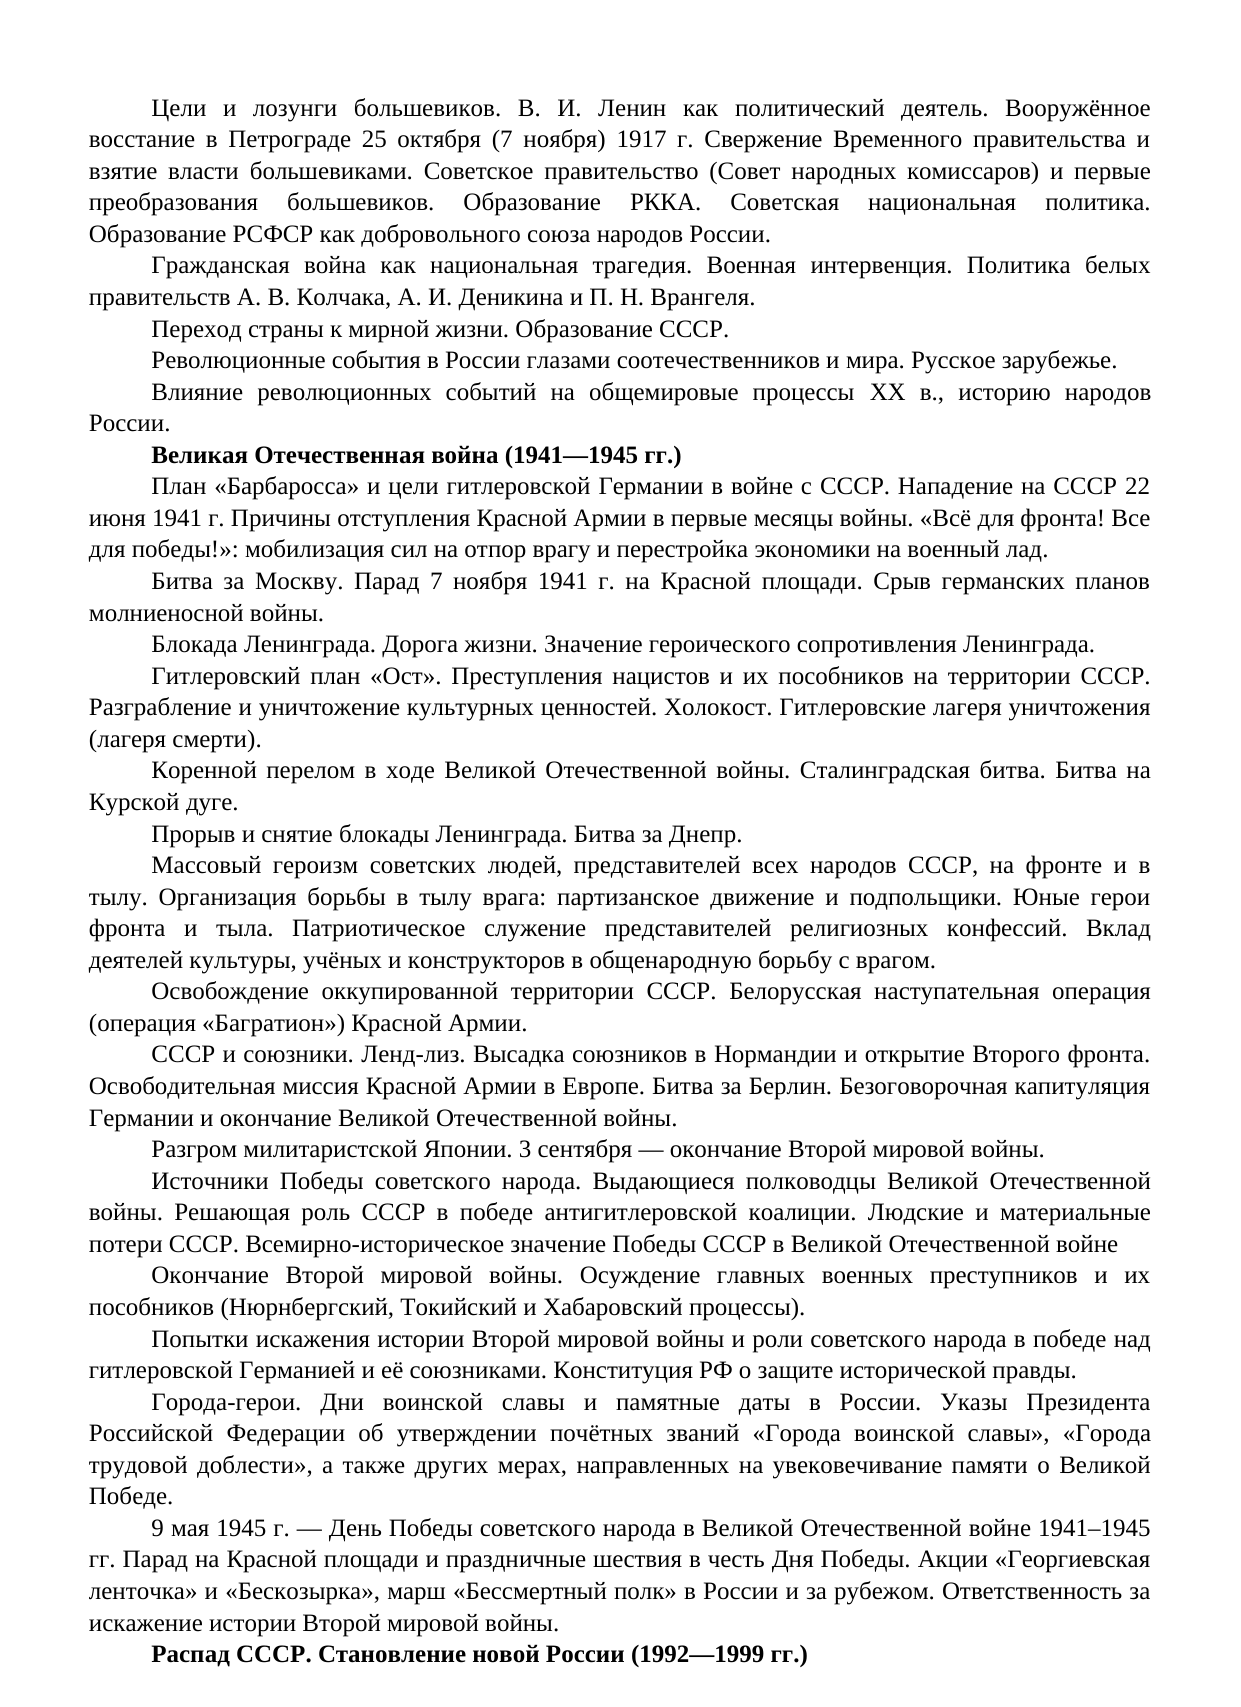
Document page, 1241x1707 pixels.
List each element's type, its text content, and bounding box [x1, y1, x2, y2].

text Освобождение оккупированной территории СССР. Белорусская наступательная операция (операция «Багратион») Красной Армии. [89, 976, 1152, 1037]
text Гитлеровский план «Ост». Преступления нацистов и их пособников на территории СССР. Разграбление и уничтожение культурных ценностей. Холокост. Гитлеровские лагеря уничтожения (лагеря смерти). [89, 661, 1152, 753]
text Разгром милитаристской Японии. 3 сентября — окончание Второй мировой войны. [89, 1134, 1152, 1163]
text Гражданская война как национальная трагедия. Военная интервенция. Политика белых правительств А. В. Колчака, А. И. Деникина и П. Н. Врангеля. [89, 251, 1152, 311]
text Битва за Москву. Парад 7 ноября 1941 г. на Красной площади. Срыв германских планов молниеносной войны. [89, 566, 1152, 626]
text Прорыв и снятие блокады Ленинграда. Битва за Днепр. [89, 819, 1152, 847]
text План «Барбаросса» и цели гитлеровской Германии в войне с СССР. Нападение на СССР 22 июня 1941 г. Причины отступления Красной Армии в первые месяцы войны. «Всё для фронта! Все для победы!»: мобилизация сил на отпор врагу и перестройка экономики на военный лад. [89, 471, 1152, 563]
text Окончание Второй мировой войны. Осуждение главных военных преступников и их пособников (Нюрнбергский, Токийский и Хабаровский процессы). [89, 1261, 1152, 1321]
text Попытки искажения истории Второй мировой войны и роли советского народа в победе над гитлеровской Германией и её союзниками. Конституция РФ о защите исторической правды. [89, 1324, 1152, 1384]
text Блокада Ленинграда. Дорога жизни. Значение героического сопротивления Ленинграда. [89, 629, 1152, 658]
text Коренной перелом в ходе Великой Отечественной войны. Сталинградская битва. Битва на Курской дуге. [89, 756, 1152, 816]
text Влияние революционных событий на общемировые процессы XX в., историю народов России. [89, 377, 1152, 437]
text Цели и лозунги большевиков. В. И. Ленин как политический деятель. Вооружённое восстание в Петрограде 25 октября (7 ноября) 1917 г. Свержение Временного правительства и взятие власти большевиками. Советское правительство (Совет народных комиссаров) и первые преобразования большевиков. Образование РККА. Советская национальная политика. Образование РСФСР как добровольного союза народов России. [89, 93, 1152, 248]
text Революционные события в России глазами соотечественников и мира. Русское зарубежье. [89, 345, 1152, 374]
text Города-герои. Дни воинской славы и памятные даты в России. Указы Президента Российской Федерации об утверждении почётных званий «Города воинской славы», «Города трудовой доблести», а также других мерах, направленных на увековечивание памяти о Великой Победе. [89, 1387, 1152, 1510]
text Переход страны к мирной жизни. Образование СССР. [89, 314, 1152, 342]
text Массовый героизм советских людей, представителей всех народов СССР, на фронте и в тылу. Организация борьбы в тылу врага: партизанское движение и подпольщики. Юные герои фронта и тыла. Патриотическое служение представителей религиозных конфессий. Вклад деятелей культуры, учёных и конструкторов в общенародную борьбу с врагом. [89, 850, 1152, 974]
text Великая Отечественная война (1941—1945 гг.) [89, 440, 1152, 469]
text СССР и союзники. Ленд-лиз. Высадка союзников в Нормандии и открытие Второго фронта. Освободительная миссия Красной Армии в Европе. Битва за Берлин. Безоговорочная капитуляция Германии и окончание Великой Отечественной войны. [89, 1039, 1152, 1131]
text Источники Победы советского народа. Выдающиеся полководцы Великой Отечественной войны. Решающая роль СССР в победе антигитлеровской коалиции. Людские и материальные потери СССР. Всемирно-историческое значение Победы СССР в Великой Отечественной войне [89, 1166, 1152, 1258]
text 9 мая 1945 г. — День Победы советского народа в Великой Отечественной войне 1941–1945 гг. Парад на Красной площади и праздничные шествия в честь Дня Победы. Акции «Георгиевская ленточка» и «Бескозырка», марш «Бессмертный полк» в России и за рубежом. Ответственность за искажение истории Второй мировой войны. [89, 1513, 1152, 1636]
text Распад СССР. Становление новой России (1992—1999 гг.) [89, 1639, 1152, 1668]
